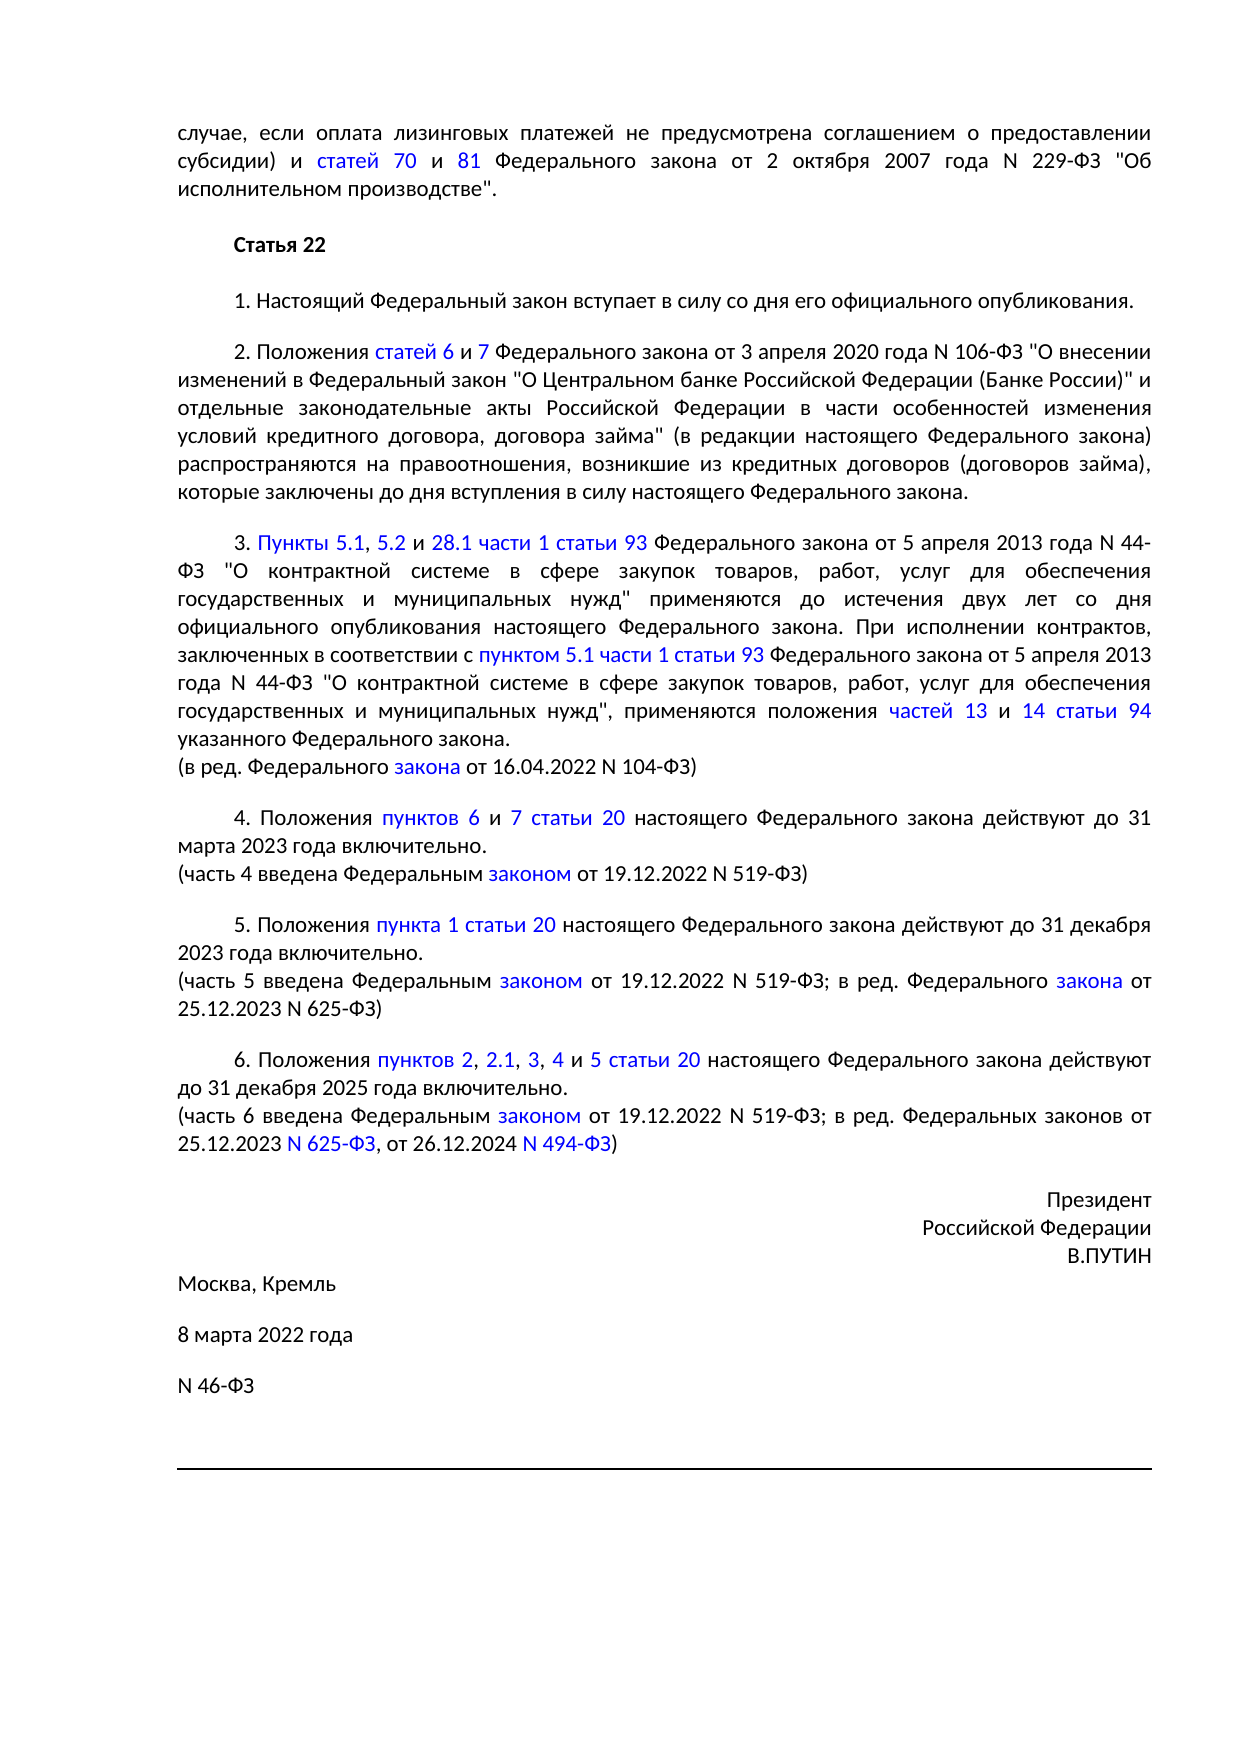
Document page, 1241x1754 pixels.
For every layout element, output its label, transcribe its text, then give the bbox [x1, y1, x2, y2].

text В.ПУТИН [177, 1241, 1152, 1269]
text (часть 4 введена Федеральным законом от 19.12.2022 N 519-ФЗ) [177, 859, 1152, 887]
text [177, 118, 1152, 202]
text 2. Положения статей 6 и 7 Федерального закона от 3 апреля 2020 года N 106-ФЗ "О внесении изменений в Федеральный закон "О Центральном банке Российской Федерации (Банке России)" и отдельные законодательные акты Российской Федерации в части особенностей изменения условий кредитного договора, договора займа" (в редакции настоящего Федерального закона) распространяются на правоотношения, возникшие из кредитных договоров (договоров займа), которые заключены до дня вступления в силу настоящего Федерального закона. [177, 337, 1152, 505]
text (часть 5 введена Федеральным законом от 19.12.2022 N 519-ФЗ; в ред. Федерального закона от 25.12.2023 N 625-ФЗ) [177, 966, 1152, 1022]
text Москва, Кремль [177, 1269, 1152, 1297]
text 3. Пункты 5.1, 5.2 и 28.1 части 1 статьи 93 Федерального закона от 5 апреля 2013 года N 44-ФЗ "О контрактной системе в сфере закупок товаров, работ, услуг для обеспечения государственных и муниципальных нужд" применяются до истечения двух лет со дня официального опубликования настоящего Федерального закона. При исполнении контрактов, заключенных в соответствии с пунктом 5.1 части 1 статьи 93 Федерального закона от 5 апреля 2013 года N 44-ФЗ "О контрактной системе в сфере закупок товаров, работ, услуг для обеспечения государственных и муниципальных нужд", применяются положения частей 13 и 14 статьи 94 указанного Федерального закона. [177, 528, 1152, 752]
text 5. Положения пункта 1 статьи 20 настоящего Федерального закона действуют до 31 декабря 2023 года включительно. [177, 910, 1152, 966]
text 1. Настоящий Федеральный закон вступает в силу со дня его официального опубликования. [177, 286, 1152, 314]
text Президент [177, 1185, 1152, 1213]
title Статья 22 [177, 230, 1152, 258]
text (часть 6 введена Федеральным законом от 19.12.2022 N 519-ФЗ; в ред. Федеральных законов от 25.12.2023 N 625-ФЗ, от 26.12.2024 N 494-ФЗ) [177, 1101, 1152, 1157]
text 6. Положения пунктов 2, 2.1, 3, 4 и 5 статьи 20 настоящего Федерального закона действуют до 31 декабря 2025 года включительно. [177, 1045, 1152, 1101]
text 4. Положения пунктов 6 и 7 статьи 20 настоящего Федерального закона действуют до 31 марта 2023 года включительно. [177, 803, 1152, 859]
text Российской Федерации [177, 1213, 1152, 1241]
text 8 марта 2022 года [177, 1320, 1152, 1348]
text N 46-ФЗ [177, 1371, 1152, 1399]
text (в ред. Федерального закона от 16.04.2022 N 104-ФЗ) [177, 752, 1152, 780]
